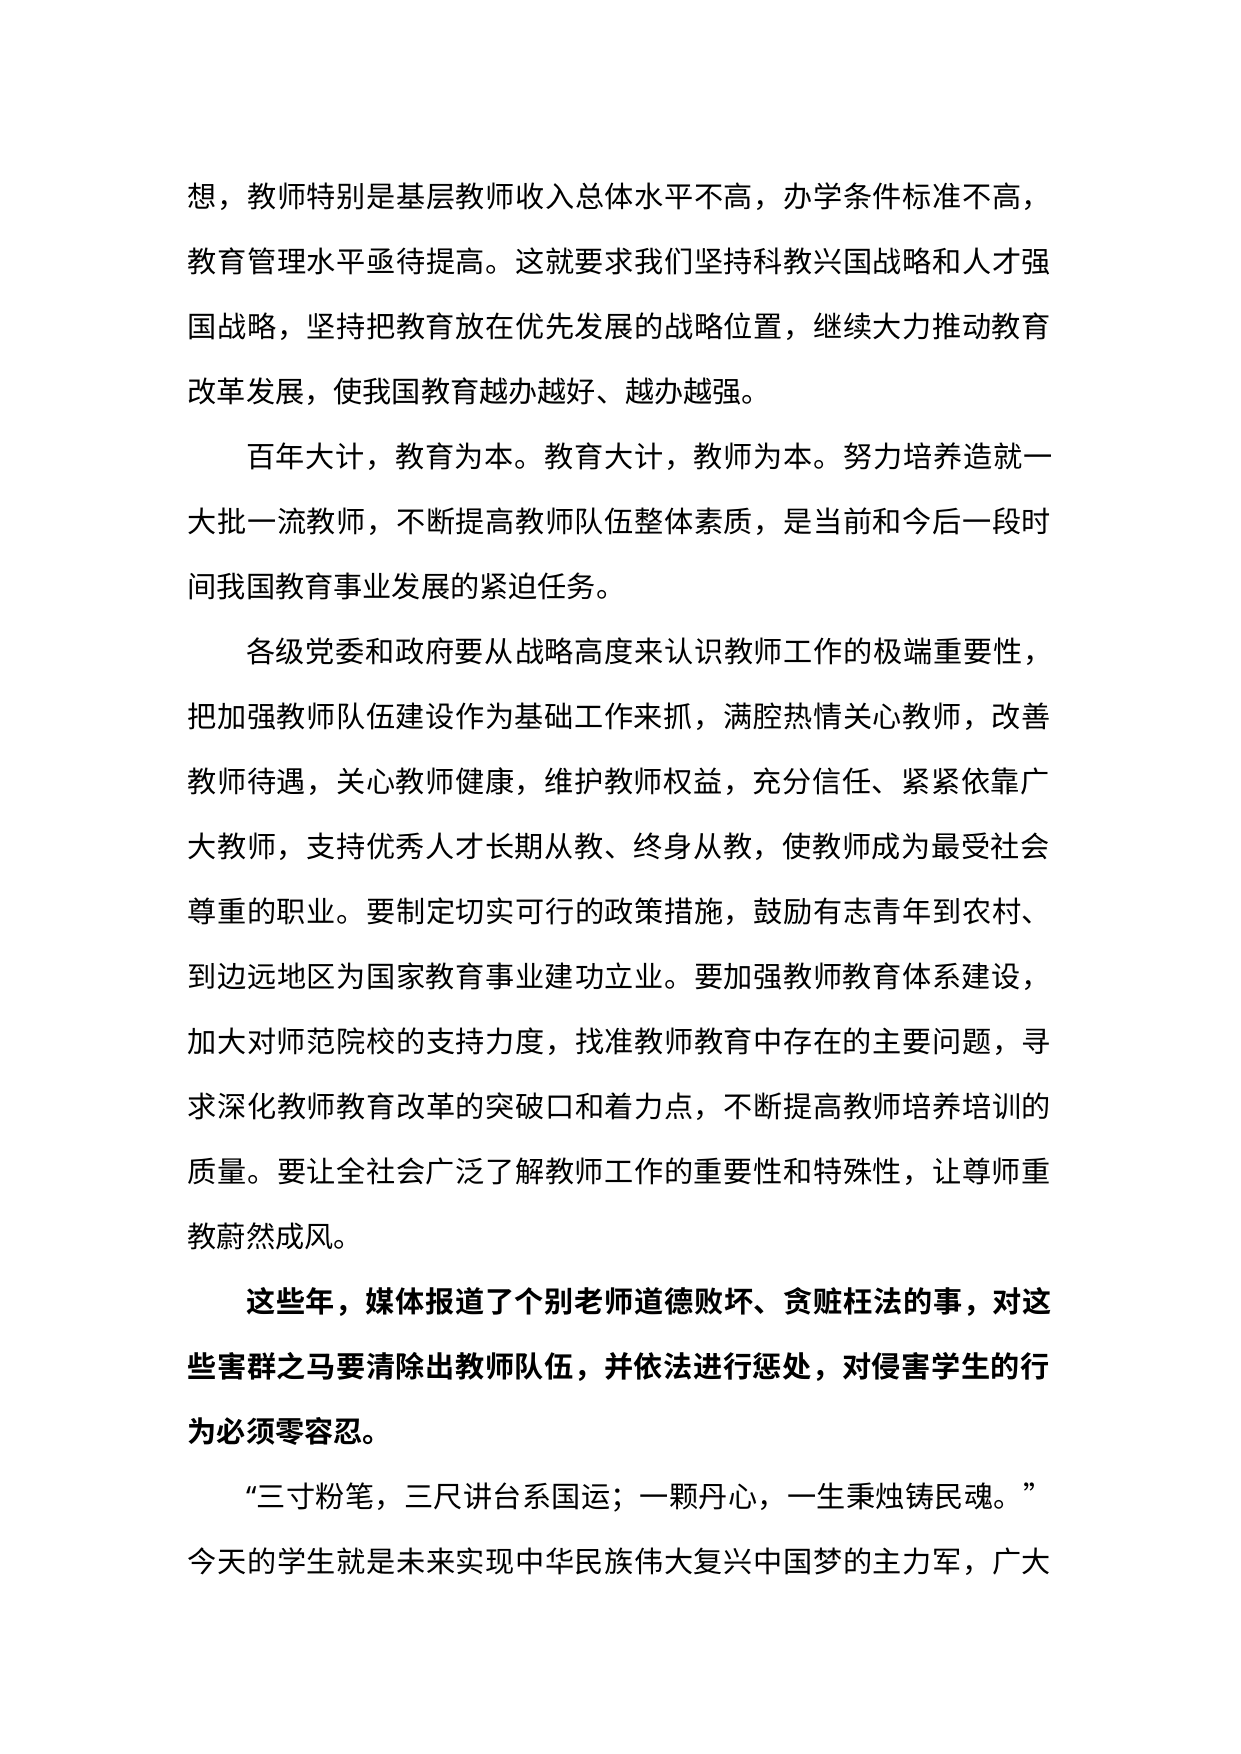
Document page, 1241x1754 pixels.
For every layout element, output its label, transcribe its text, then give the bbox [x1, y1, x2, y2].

text 百年大计，教育为本。教育大计，教师为本。努力培养造就一大批一流教师，不断提高教师队伍整体素质，是当前和今后一段时间我国教育事业发展的紧迫任务。 [187, 422, 1053, 617]
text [187, 1462, 1053, 1592]
text 各级党委和政府要从战略高度来认识教师工作的极端重要性，把加强教师队伍建设作为基础工作来抓，满腔热情关心教师，改善教师待遇，关心教师健康，维护教师权益，充分信任、紧紧依靠广大教师，支持优秀人才长期从教、终身从教，使教师成为最受社会尊重的职业。要制定切实可行的政策措施，鼓励有志青年到农村、到边远地区为国家教育事业建功立业。要加强教师教育体系建设，加大对师范院校的支持力度，找准教师教育中存在的主要问题，寻求深化教师教育改革的突破口和着力点，不断提高教师培养培训的质量。要让全社会广泛了解教师工作的重要性和特殊性，让尊师重教蔚然成风。 [187, 617, 1053, 1267]
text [187, 162, 1053, 422]
text 这些年，媒体报道了个别老师道德败坏、贪赃枉法的事，对这些害群之马要清除出教师队伍，并依法进行惩处，对侵害学生的行为必须零容忍。 [187, 1267, 1053, 1462]
